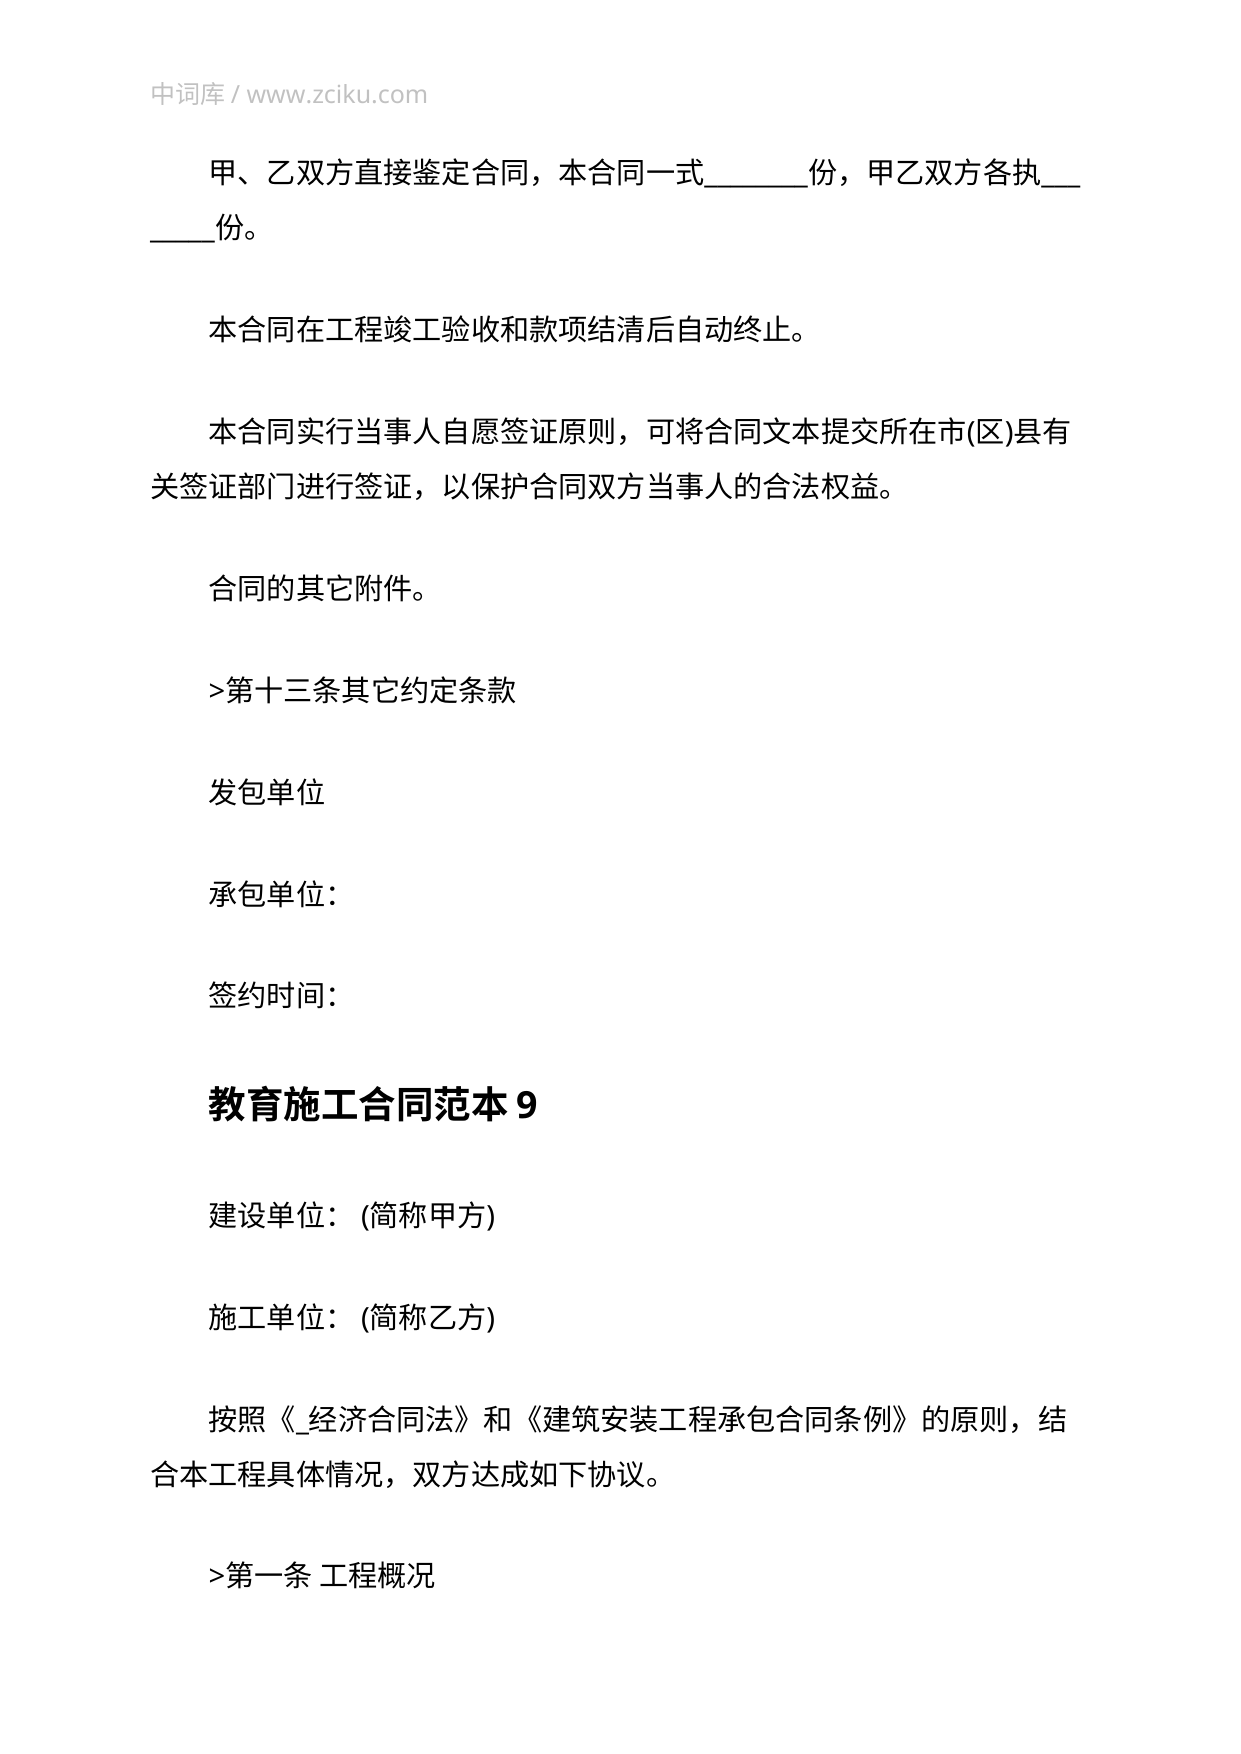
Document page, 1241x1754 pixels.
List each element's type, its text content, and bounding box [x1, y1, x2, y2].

text 本合同实行当事人自愿签证原则，可将合同文本提交所在市(区)县有关签证部门进行签证，以保护合同双方当事人的合法权益。 [150, 409, 1090, 506]
text 发包单位 [150, 769, 1090, 812]
text >第十三条其它约定条款 [150, 667, 1090, 710]
text 承包单位： [150, 871, 1090, 913]
text 教育施工合同范本9 [150, 1074, 1090, 1129]
text 合同的其它附件。 [150, 566, 1090, 608]
text 签约时间： [150, 973, 1090, 1015]
text 本合同在工程竣工验收和款项结清后自动终止。 [150, 307, 1090, 349]
text 建设单位： (简称甲方) [150, 1192, 1090, 1234]
text 按照《_经济合同法》和《建筑安装工程承包合同条例》的原则，结合本工程具体情况，双方达成如下协议。 [150, 1396, 1090, 1493]
text 施工单位： (简称乙方) [150, 1294, 1090, 1337]
text 甲、乙双方直接鉴定合同，本合同一式________份，甲乙双方各执________份。 [150, 150, 1090, 247]
text >第一条 工程概况 [150, 1553, 1090, 1595]
